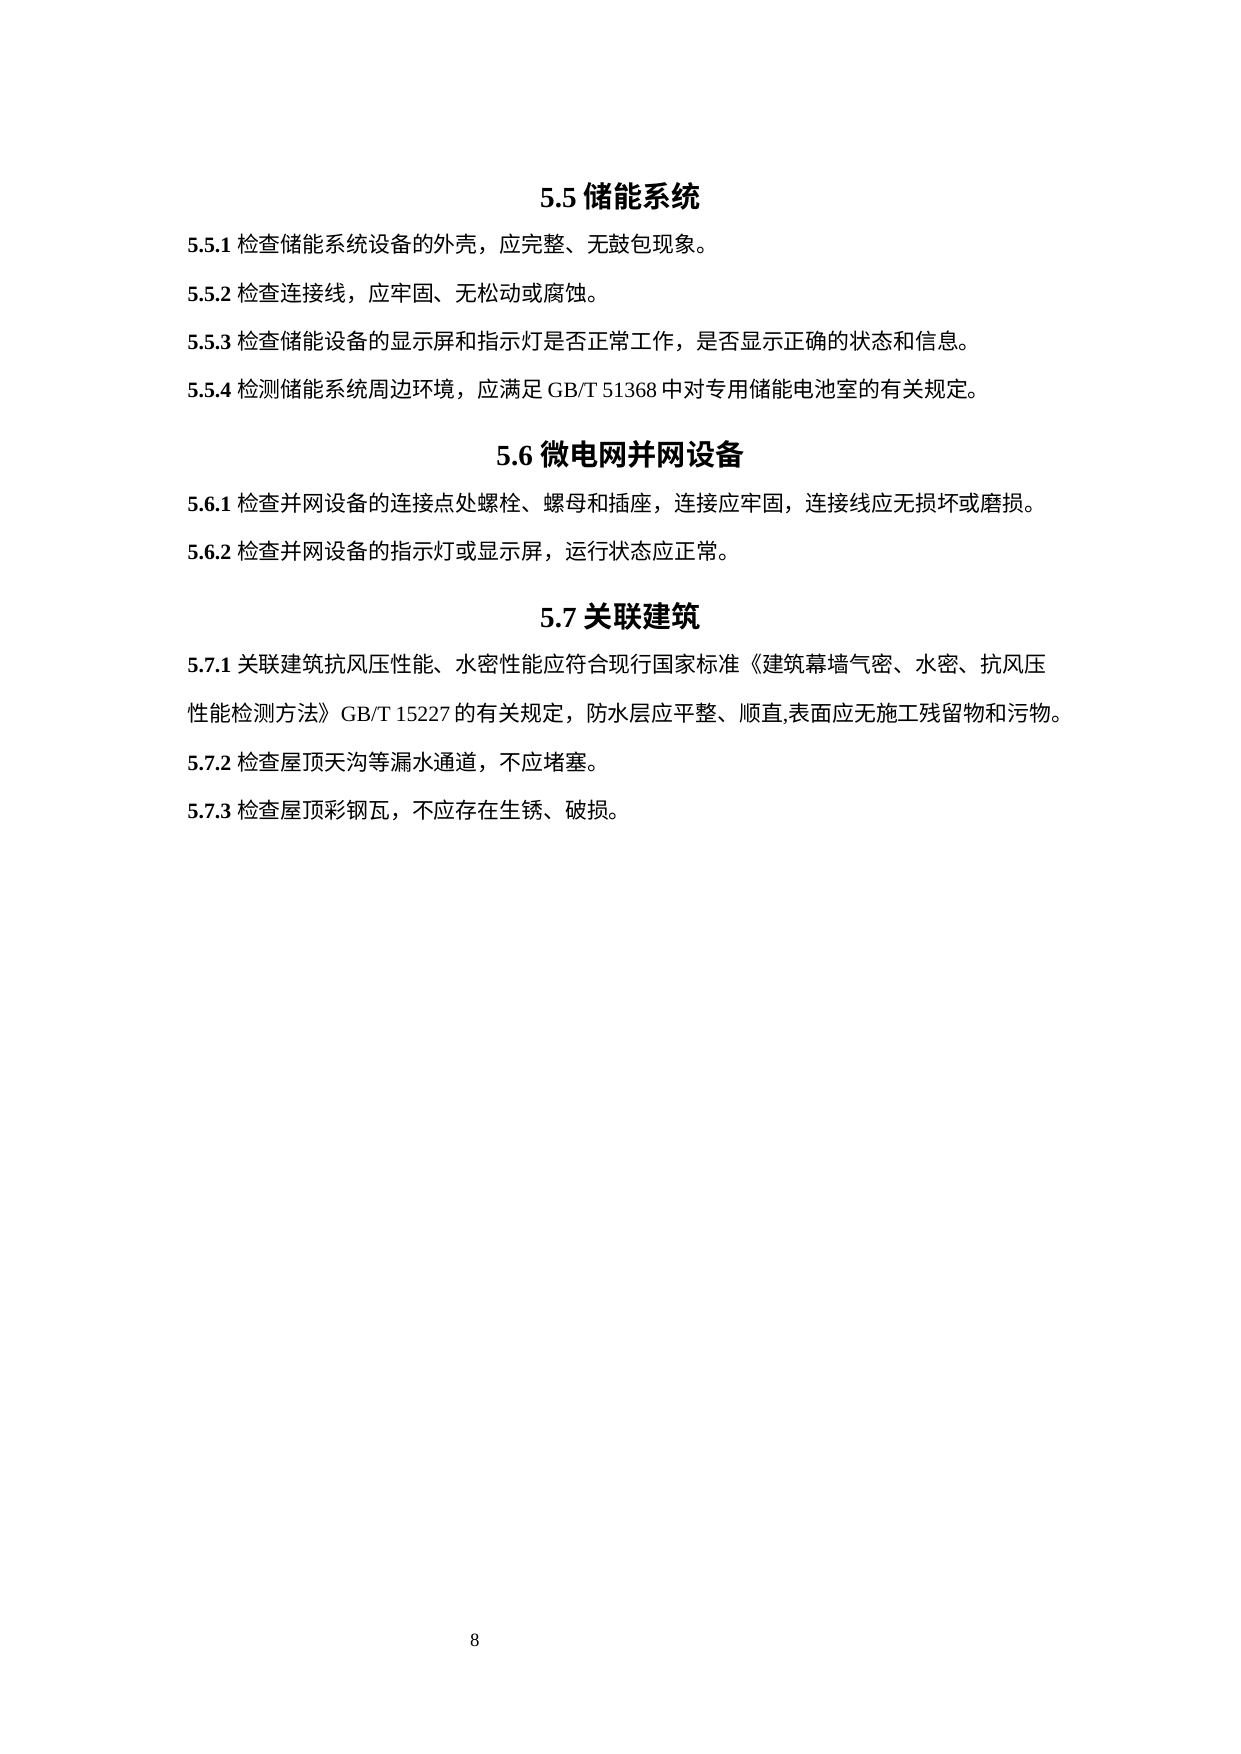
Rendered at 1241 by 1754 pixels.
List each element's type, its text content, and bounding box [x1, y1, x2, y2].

text 5.5.1 检查储能系统设备的外壳，应完整、无鼓包现象。 [187, 227, 1053, 259]
text 5.5.3 检查储能设备的显示屏和指示灯是否正常工作，是否显示正确的状态和信息。 [187, 324, 1053, 356]
text 5.7.3 检查屋顶彩钢瓦，不应存在生锈、破损。 [187, 792, 1053, 825]
text 5.6.1 检查并网设备的连接点处螺栓、螺母和插座，连接应牢固，连接线应无损坏或磨损。 [187, 485, 1053, 518]
subtitle 5.7 关联建筑 [187, 582, 1053, 647]
subtitle 5.6 微电网并网设备 [187, 420, 1053, 485]
text 5.5.2 检查连接线，应牢固、无松动或腐蚀。 [187, 275, 1053, 308]
text 5.7.2 检查屋顶天沟等漏水通道，不应堵塞。 [187, 744, 1053, 777]
subtitle 5.5 储能系统 [187, 162, 1053, 227]
text 5.5.4 检测储能系统周边环境，应满足GB/T 51368中对专用储能电池室的有关规定。 [187, 372, 1053, 404]
text 5.6.2 检查并网设备的指示灯或显示屏，运行状态应正常。 [187, 534, 1053, 566]
text 5.7.1 关联建筑抗风压性能、水密性能应符合现行国家标准《建筑幕墙气密、水密、抗风压性能检测方法》GB/T 15227的有关规定，防水层应平整、顺直,表面应无施工残留物和污物。 [187, 647, 1053, 728]
